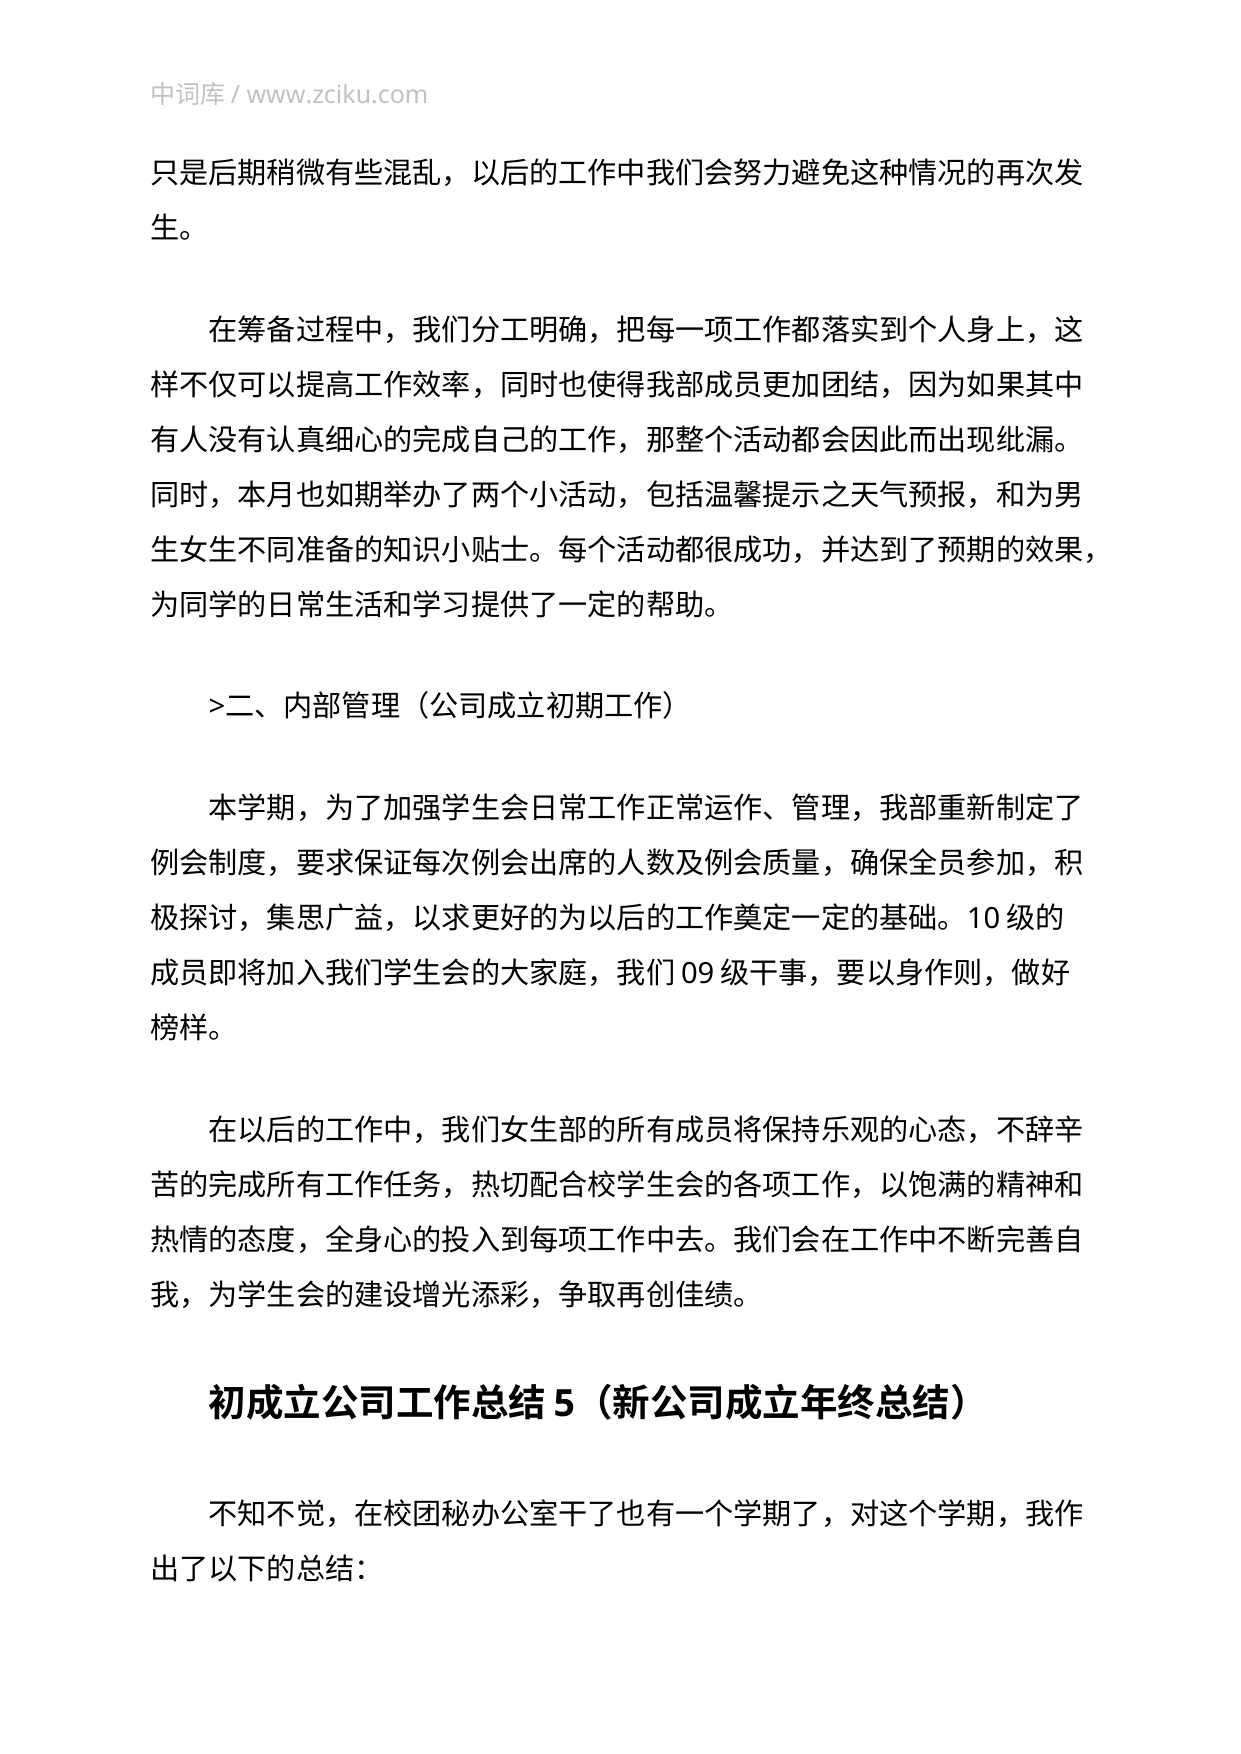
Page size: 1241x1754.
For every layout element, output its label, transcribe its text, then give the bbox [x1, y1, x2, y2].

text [150, 150, 1090, 247]
text 在筹备过程中，我们分工明确，把每一项工作都落实到个人身上，这样不仅可以提高工作效率，同时也使得我部成员更加团结，因为如果其中有人没有认真细心的完成自己的工作，那整个活动都会因此而出现纰漏。 同时，本月也如期举办了两个小活动，包括温馨提示之天气预报，和为男生女生不同准备的知识小贴士。每个活动都很成功，并达到了预期的效果，为同学的日常生活和学习提供了一定的帮助。 [150, 307, 1090, 623]
text 初成立公司工作总结5（新公司成立年终总结） [150, 1373, 1090, 1427]
text 不知不觉，在校团秘办公室干了也有一个学期了，对这个学期，我作出了以下的总结： [150, 1491, 1090, 1588]
text 本学期，为了加强学生会日常工作正常运作、管理，我部重新制定了例会制度，要求保证每次例会出席的人数及例会质量，确保全员参加，积极探讨，集思广益，以求更好的为以后的工作奠定一定的基础。10级的成员即将加入我们学生会的大家庭，我们09级干事，要以身作则，做好榜样。 [150, 785, 1090, 1047]
text >二、内部管理（公司成立初期工作） [150, 683, 1090, 725]
text 在以后的工作中，我们女生部的所有成员将保持乐观的心态，不辞辛苦的完成所有工作任务，热切配合校学生会的各项工作，以饱满的精神和热情的态度，全身心的投入到每项工作中去。我们会在工作中不断完善自我，为学生会的建设增光添彩，争取再创佳绩。 [150, 1106, 1090, 1313]
